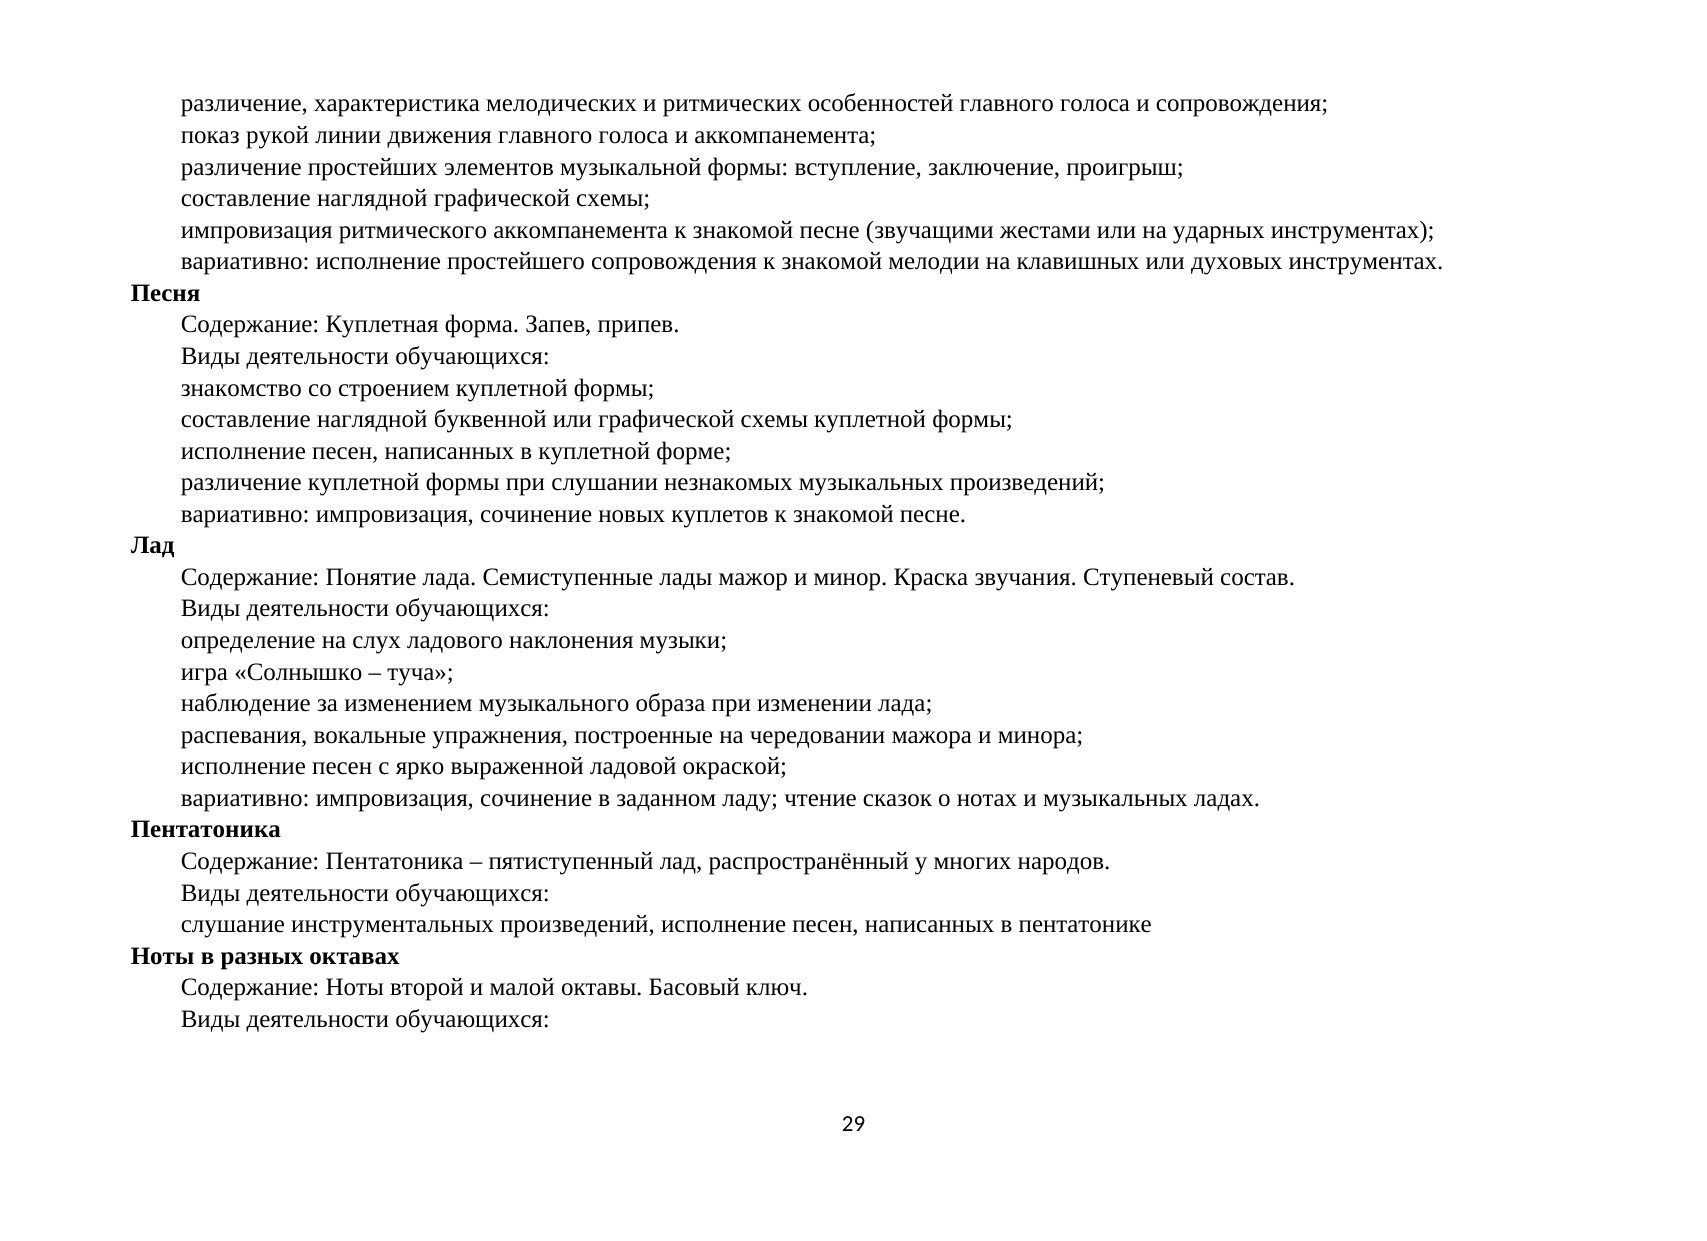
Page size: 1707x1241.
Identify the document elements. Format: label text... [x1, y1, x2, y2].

text составление наглядной буквенной или графической схемы куплетной формы; [118, 404, 1588, 433]
text исполнение песен, написанных в куплетной форме; [118, 436, 1588, 464]
text составление наглядной графической схемы; [118, 183, 1588, 212]
text Содержание: Ноты второй и малой октавы. Басовый ключ. [118, 972, 1588, 1001]
text распевания, вокальные упражнения, построенные на чередовании мажора и минора; [118, 720, 1588, 748]
text определение на слух ладового наклонения музыки; [118, 625, 1588, 654]
text вариативно: исполнение простейшего сопровождения к знакомой мелодии на клавишных или духовых инструментах. [118, 246, 1588, 275]
text Ноты в разных октавах [131, 941, 1588, 969]
text импровизация ритмического аккомпанемента к знакомой песне (звучащими жестами или на ударных инструментах); [118, 215, 1588, 243]
text наблюдение за изменением музыкального образа при изменении лада; [118, 688, 1588, 717]
text вариативно: импровизация, сочинение новых куплетов к знакомой песне. [118, 499, 1588, 528]
text различение куплетной формы при слушании незнакомых музыкальных произведений; [118, 467, 1588, 496]
text Виды деятельности обучающихся: [118, 593, 1588, 622]
text показ рукой линии движения главного голоса и аккомпанемента; [118, 120, 1588, 149]
text различение простейших элементов музыкальной формы: вступление, заключение, проигрыш; [118, 152, 1588, 180]
text Содержание: Пентатоника – пятиступенный лад, распространённый у многих народов. [118, 846, 1588, 875]
text Содержание: Понятие лада. Семиступенные лады мажор и минор. Краска звучания. Ступеневый состав. [118, 562, 1588, 591]
text Песня [131, 278, 1588, 307]
text Содержание: Куплетная форма. Запев, припев. [118, 309, 1588, 338]
text Виды деятельности обучающихся: [118, 1004, 1588, 1033]
text слушание инструментальных произведений, исполнение песен, написанных в пентатонике [118, 909, 1588, 938]
text Виды деятельности обучающихся: [118, 878, 1588, 906]
text вариативно: импровизация, сочинение в заданном ладу; чтение сказок о нотах и музыкальных ладах. [118, 783, 1588, 812]
text Пентатоника [131, 814, 1588, 843]
text исполнение песен с ярко выраженной ладовой окраской; [118, 751, 1588, 780]
text различение, характеристика мелодических и ритмических особенностей главного голоса и сопровождения; [118, 88, 1588, 117]
text игра «Солнышко – туча»; [118, 657, 1588, 685]
text знакомство со строением куплетной формы; [118, 373, 1588, 401]
text Виды деятельности обучающихся: [118, 341, 1588, 370]
text Лад [131, 530, 1588, 559]
